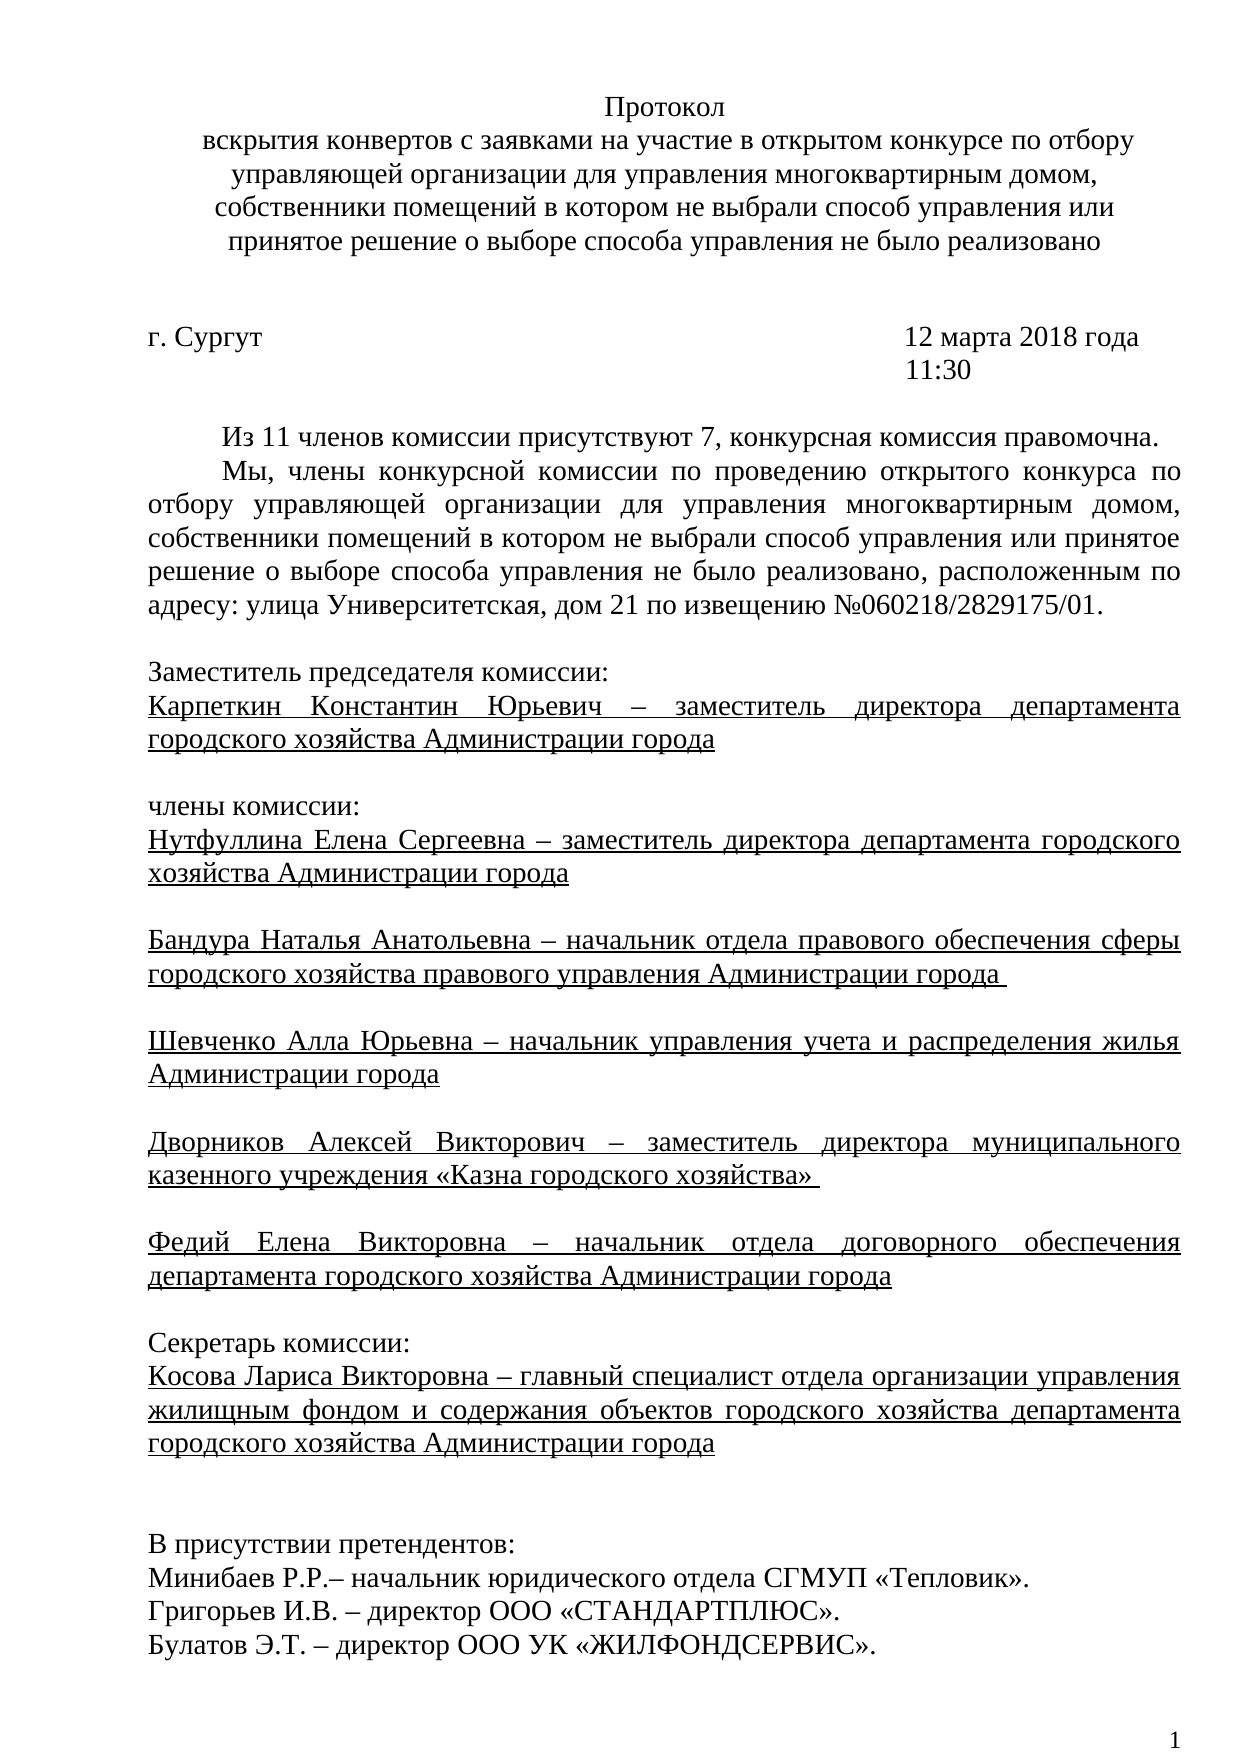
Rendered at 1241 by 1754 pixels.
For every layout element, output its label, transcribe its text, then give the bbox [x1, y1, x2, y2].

text Мы, члены конкурсной комиссии по проведению открытого конкурса по отбору управляющей организации для управления многоквартирным домом, собственники помещений в котором не выбрали способ управления или принятое решение о выборе способа управления не было реализовано, расположенным по адресу: улица Университетская, дом 21 по извещению №060218/2829175/01. [148, 453, 1181, 621]
text Бандура Наталья Анатольевна – начальник отдела правового обеспечения сферы городского хозяйства правового управления Администрации города [148, 953, 1181, 989]
text Федий Елена Викторовна – начальник отдела договорного обеспечения департамента городского хозяйства Администрации города [148, 1224, 1181, 1253]
text 11:30 [148, 352, 1181, 386]
text вскрытия конвертов с заявками на участие в открытом конкурсе по отбору управляющей организации для управления многоквартирным домом, собственники помещений в котором не выбрали способ управления или [148, 122, 1181, 223]
text Карпеткин Константин Юрьевич – заместитель директора департамента городского хозяйства Администрации города [148, 688, 1181, 717]
text члены комиссии: [148, 788, 1181, 822]
text Нутфуллина Елена Сергеевна – заместитель директора департамента городского хозяйства Администрации города [148, 853, 1181, 889]
text г. Сургут 12 марта 2018 года [148, 319, 1181, 352]
text Дворников Алексей Викторович – заместитель директора муниципального казенного учреждения «Казна городского хозяйства» [148, 1124, 1181, 1153]
text Косова Лариса Викторовна – главный специалист отдела организации управления жилищным фондом и содержания объектов городского хозяйства департамента городского хозяйства Администрации города [148, 1423, 1181, 1459]
subtitle Секретарь комиссии: [148, 1325, 1181, 1358]
text Карпеткин Константин Юрьевич – заместитель директора департамента городского хозяйства Администрации города [148, 718, 1181, 755]
text Григорьев И.В. – директор ООО «СТАНДАРТПЛЮС». [148, 1593, 1181, 1627]
text Бандура Наталья Анатольевна – начальник отдела правового обеспечения сферы городского хозяйства правового управления Администрации города [148, 922, 1181, 951]
text Протокол [148, 89, 1181, 122]
text Из 11 членов комиссии присутствуют 7, конкурсная комиссия правомочна. [148, 419, 1181, 453]
text принятое решение о выборе способа управления не было реализовано [148, 223, 1181, 256]
text Минибаев Р.Р.– начальник юридического отдела СГМУП «Тепловик». [148, 1560, 1181, 1593]
text Шевченко Алла Юрьевна – начальник управления учета и распределения жилья Администрации города [148, 1023, 1181, 1052]
text Булатов Э.Т. – директор ООО УК «ЖИЛФОНДСЕРВИС». [148, 1627, 1181, 1660]
text Федий Елена Викторовна – начальник отдела договорного обеспечения департамента городского хозяйства Администрации города [148, 1255, 1181, 1291]
text Дворников Алексей Викторович – заместитель директора муниципального казенного учреждения «Казна городского хозяйства» [148, 1154, 1181, 1191]
text Косова Лариса Викторовна – главный специалист отдела организации управления жилищным фондом и содержания объектов городского хозяйства департамента городского хозяйства Администрации города [148, 1389, 1181, 1421]
text В присутствии претендентов: [148, 1526, 1181, 1560]
text Шевченко Алла Юрьевна – начальник управления учета и распределения жилья Администрации города [148, 1054, 1181, 1090]
text Заместитель председателя комиссии: [148, 654, 1181, 688]
text Нутфуллина Елена Сергеевна – заместитель директора департамента городского хозяйства Администрации города [148, 822, 1181, 851]
text Косова Лариса Викторовна – главный специалист отдела организации управления жилищным фондом и содержания объектов городского хозяйства департамента городского хозяйства Администрации города [148, 1358, 1181, 1388]
